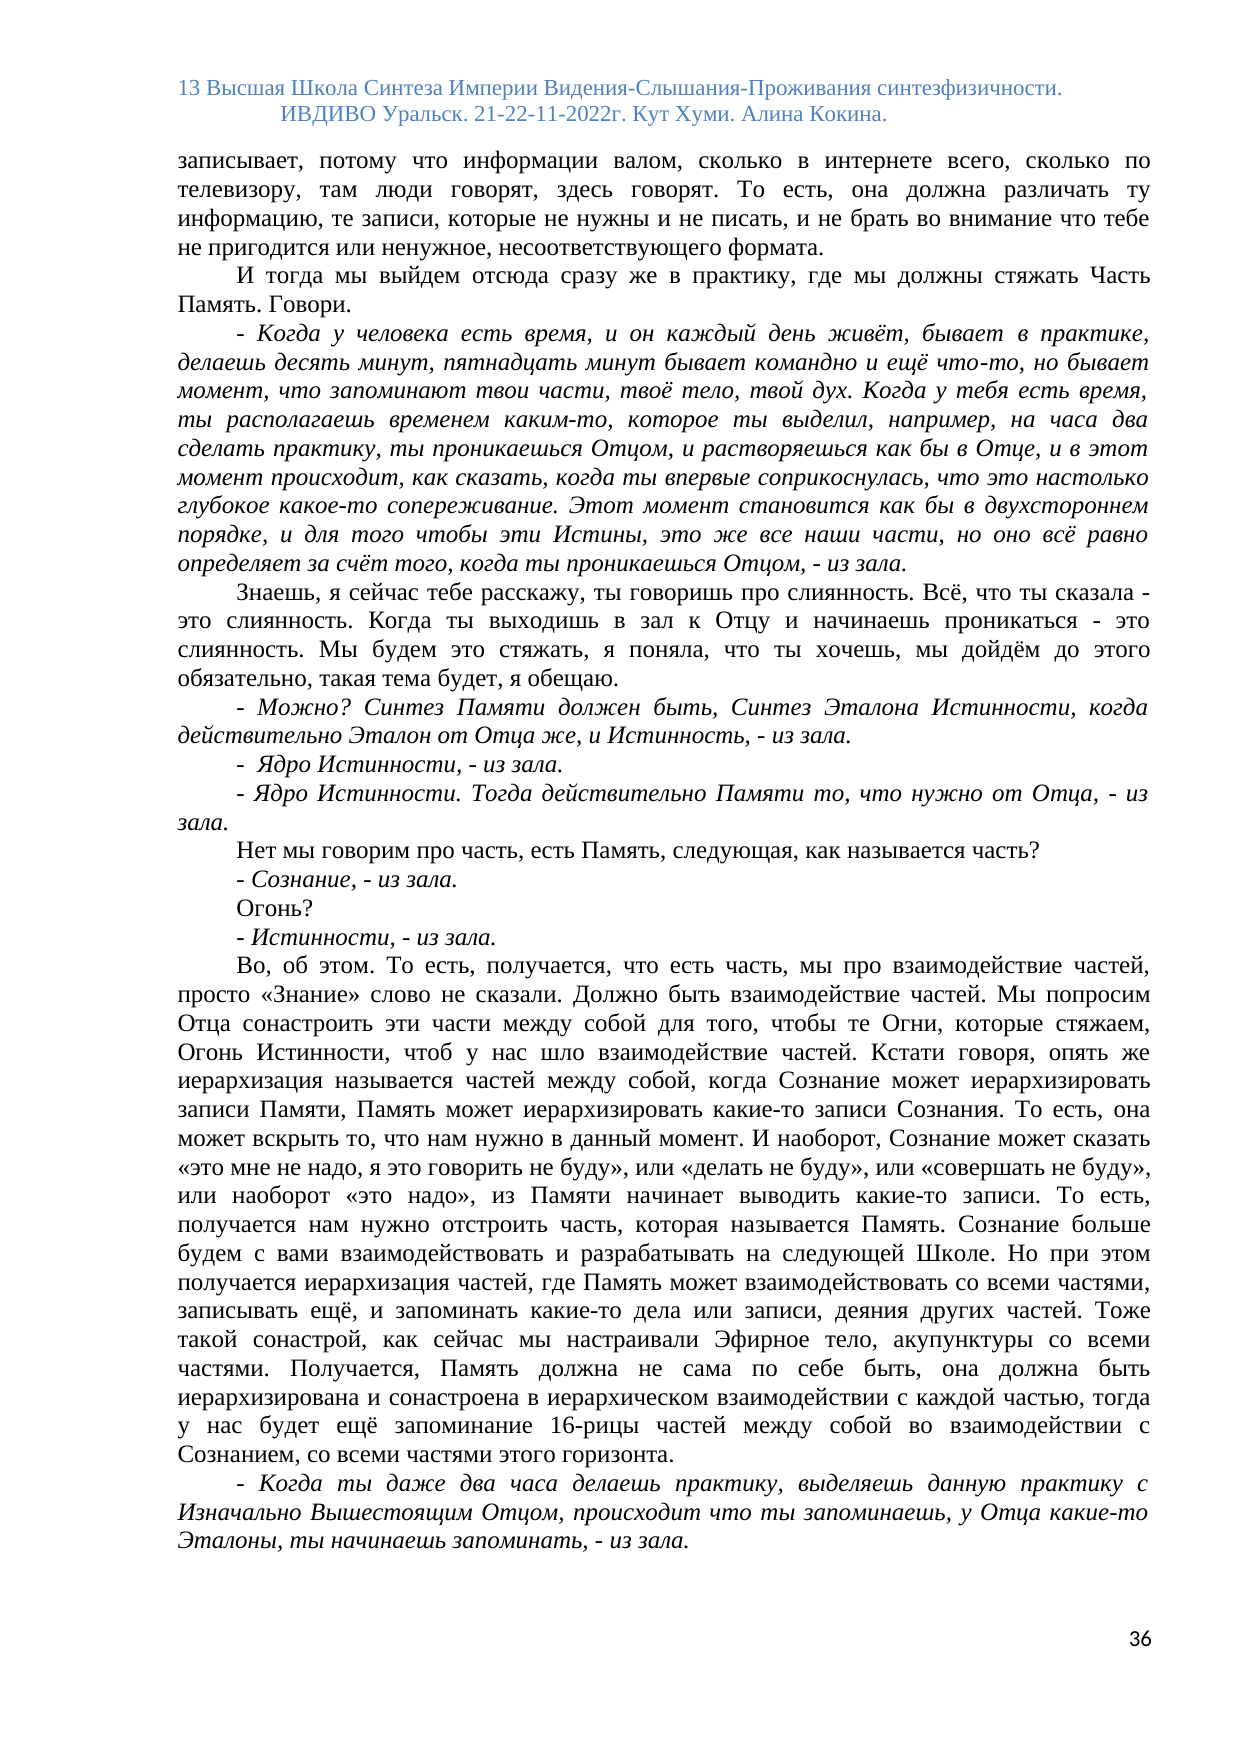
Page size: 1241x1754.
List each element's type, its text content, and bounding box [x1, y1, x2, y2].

text - Когда у человека есть время, и он каждый день живёт, бывает в практике, делаешь десять минут, пятнадцать минут бывает командно и ещё что-то, но бывает момент, что запоминают твои части, твоё тело, твой дух. Когда у тебя есть время, ты располагаешь временем каким-то, которое ты выделил, например, на часа два сделать практику, ты проникаешься Отцом, и растворяешься как бы в Отце, и в этот момент происходит, как сказать, когда ты впервые соприкоснулась, что это настолько глубокое какое-то сопереживание. Этот момент становится как бы в двухстороннем порядке, и для того чтобы эти Истины, это же все наши части, но оно всё равно определяет за счёт того, когда ты проникаешься Отцом, - из зала. [177, 318, 1152, 577]
text И тогда мы выйдем отсюда сразу же в практику, где мы должны стяжать Часть Память. Говори. [177, 261, 1152, 318]
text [177, 146, 1152, 261]
text Огонь? [177, 893, 1152, 922]
text - Можно? Синтез Памяти должен быть, Синтез Эталона Истинности, когда действительно Эталон от Отца же, и Истинность, - из зала. [177, 692, 1152, 749]
text - Сознание, - из зала. [177, 864, 1152, 893]
text Во, об этом. То есть, получается, что есть часть, мы про взаимодействие частей, просто «Знание» слово не сказали. Должно быть взаимодействие частей. Мы попросим Отца сонастроить эти части между собой для того, чтобы те Огни, которые стяжаем, Огонь Истинности, чтоб у нас шло взаимодействие частей. Кстати говоря, опять же иерархизация называется частей между собой, когда Сознание может иерархизировать записи Памяти, Память может иерархизировать какие-то записи Сознания. То есть, она может вскрыть то, что нам нужно в данный момент. И наоборот, Сознание может сказать «это мне не надо, я это говорить не буду», или «делать не буду», или «совершать не буду», или наоборот «это надо», из Памяти начинает выводить какие-то записи. То есть, получается нам нужно отстроить часть, которая называется Память. Сознание больше будем с вами взаимодействовать и разрабатывать на следующей Школе. Но при этом получается иерархизация частей, где Память может взаимодействовать со всеми частями, записывать ещё, и запоминать какие-то дела или записи, деяния других частей. Тоже такой сонастрой, как сейчас мы настраивали Эфирное тело, акупунктуры со всеми частями. Получается, Память должна не сама по себе быть, она должна быть иерархизирована и сонастроена в иерархическом взаимодействии с каждой частью, тогда у нас будет ещё запоминание 16-рицы частей между собой во взаимодействии с Сознанием, со всеми частями этого горизонта. [177, 951, 1152, 1468]
text Знаешь, я сейчас тебе расскажу, ты говоришь про слиянность. Всё, что ты сказала - это слиянность. Когда ты выходишь в зал к Отцу и начинаешь проникаться - это слиянность. Мы будем это стяжать, я поняла, что ты хочешь, мы дойдём до этого обязательно, такая тема будет, я обещаю. [177, 577, 1152, 692]
text - Истинности, - из зала. [177, 922, 1152, 951]
text - Когда ты даже два часа делаешь практику, выделяешь данную практику с Изначально Вышестоящим Отцом, происходит что ты запоминаешь, у Отца какие-то Эталоны, ты начинаешь запоминать, - из зала. [177, 1468, 1152, 1554]
text - Ядро Истинности, - из зала. [177, 749, 1152, 778]
text Нет мы говорим про часть, есть Память, следующая, как называется часть? [177, 836, 1152, 864]
text - Ядро Истинности. Тогда действительно Памяти то, что нужно от Отца, - из зала. [177, 778, 1152, 836]
